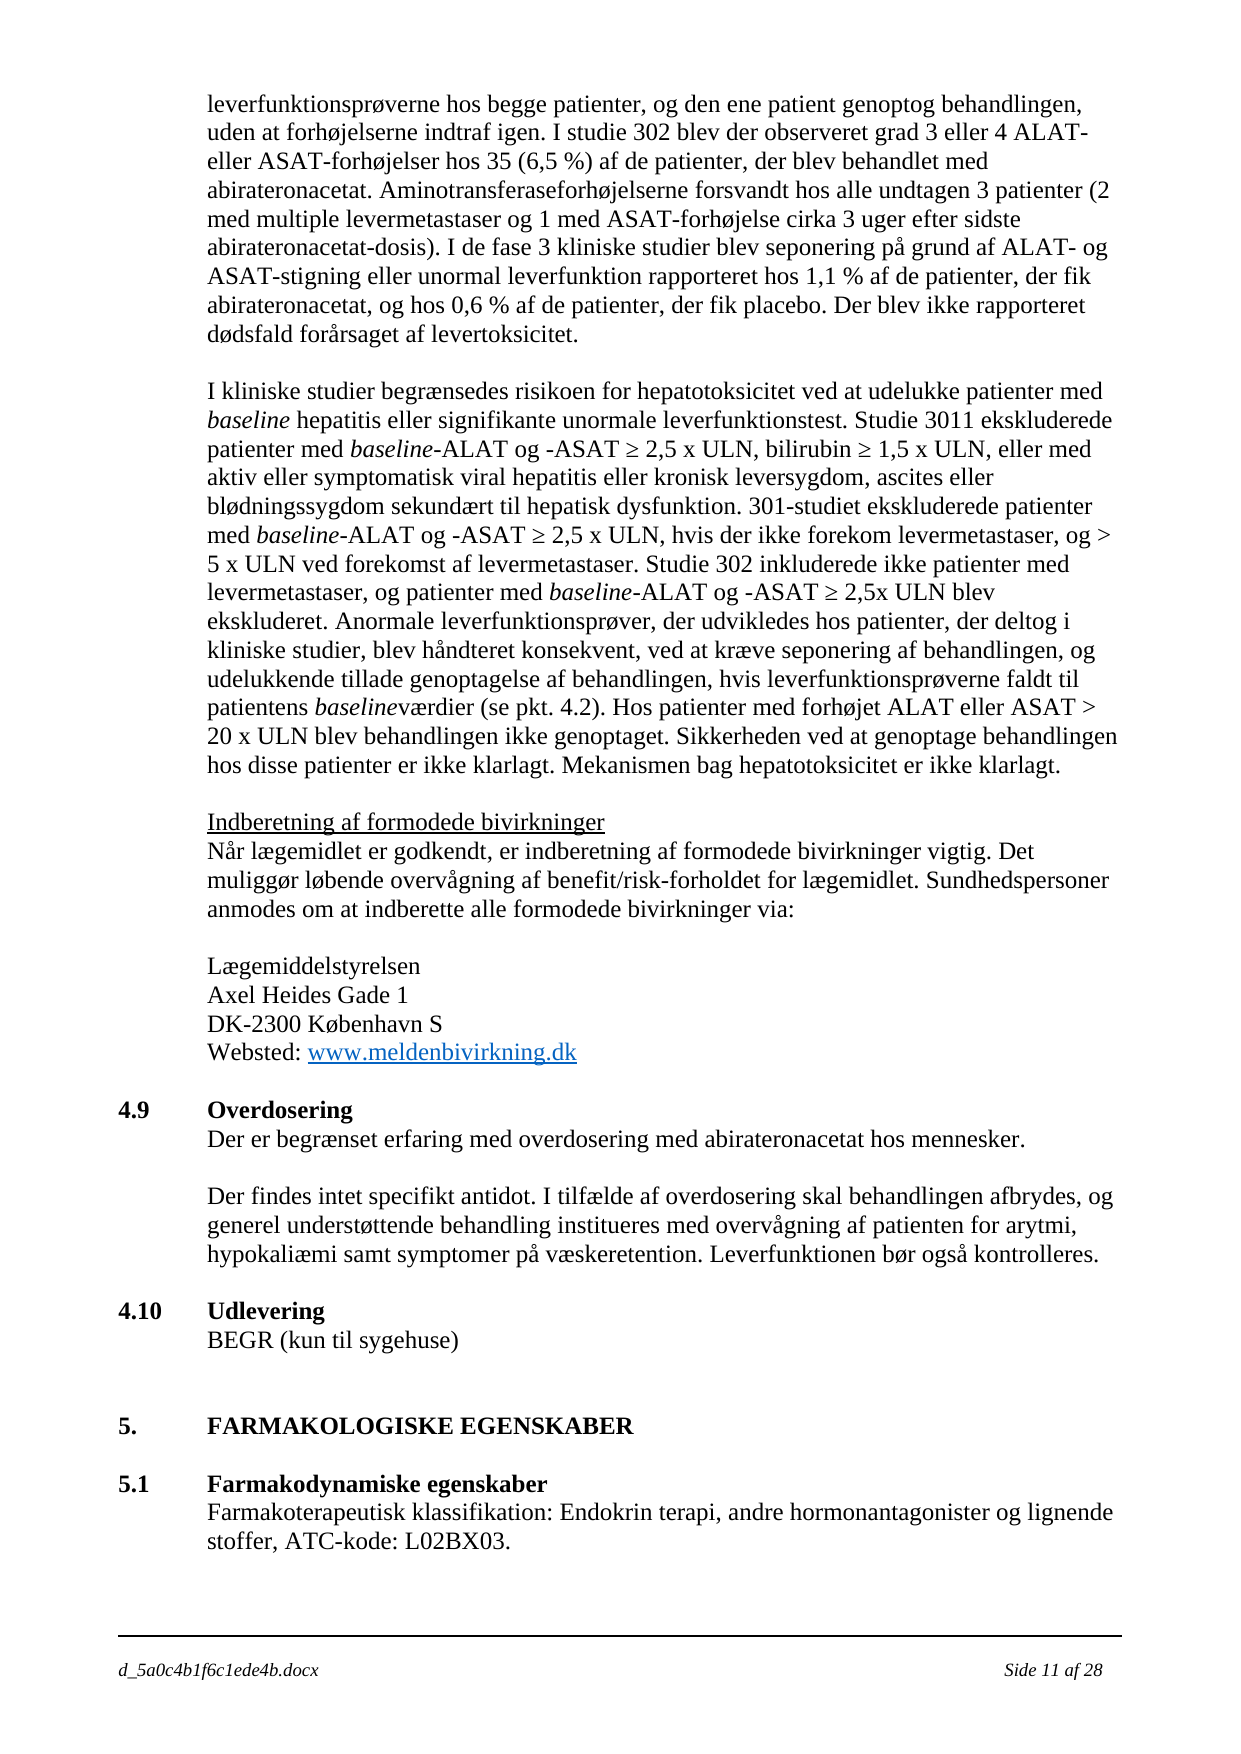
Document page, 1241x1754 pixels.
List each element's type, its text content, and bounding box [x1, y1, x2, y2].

text Axel Heides Gade 1 [207, 980, 1122, 1009]
text DK-2300 København S [207, 1009, 1122, 1037]
text BEGR (kun til sygehuse) [207, 1325, 1122, 1354]
text Der er begrænset erfaring med overdosering med abirateronacetat hos mennesker. [207, 1124, 1122, 1152]
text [207, 89, 1122, 347]
text 4.10 Udlevering [118, 1296, 1122, 1325]
text Websted: www.meldenbivirkning.dk [207, 1037, 1122, 1066]
text I kliniske studier begrænsedes risikoen for hepatotoksicitet ved at udelukke patienter med baseline hepatitis eller signifikante unormale leverfunktionstest. Studie 3011 ekskluderede patienter med baseline-ALAT og -ASAT ≥ 2,5 x ULN, bilirubin ≥ 1,5 x ULN, eller med aktiv eller symptomatisk viral hepatitis eller kronisk leversygdom, ascites eller blødningssygdom sekundært til hepatisk dysfunktion. 301-studiet ekskluderede patienter med baseline-ALAT og -ASAT ≥ 2,5 x ULN, hvis der ikke forekom levermetastaser, og > 5 x ULN ved forekomst af levermetastaser. Studie 302 inkluderede ikke patienter med levermetastaser, og patienter med baseline-ALAT og -ASAT ≥ 2,5x ULN blev ekskluderet. Anormale leverfunktionsprøver, der udvikledes hos patienter, der deltog i kliniske studier, blev håndteret konsekvent, ved at kræve seponering af behandlingen, og udelukkende tillade genoptagelse af behandlingen, hvis leverfunktionsprøverne faldt til patientens baselineværdier (se pkt. 4.2). Hos patienter med forhøjet ALAT eller ASAT > 20 x ULN blev behandlingen ikke genoptaget. Sikkerheden ved at genoptage behandlingen hos disse patienter er ikke klarlagt. Mekanismen bag hepatotoksicitet er ikke klarlagt. [207, 376, 1122, 779]
text 5.1 Farmakodynamiske egenskaber [118, 1469, 1122, 1497]
text Der findes intet specifikt antidot. I tilfælde af overdosering skal behandlingen afbrydes, og generel understøttende behandling institueres med overvågning af patienten for arytmi, hypokaliæmi samt symptomer på væskeretention. Leverfunktionen bør også kontrolleres. [207, 1181, 1122, 1267]
text Lægemiddelstyrelsen [207, 951, 1122, 980]
text 4.9 Overdosering [118, 1095, 1122, 1124]
text Indberetning af formodede bivirkninger [207, 807, 1122, 836]
text Når lægemidlet er godkendt, er indberetning af formodede bivirkninger vigtig. Det muliggør løbende overvågning af benefit/risk-forholdet for lægemidlet. Sundhedspersoner anmodes om at indberette alle formodede bivirkninger via: [207, 836, 1122, 922]
text Farmakoterapeutisk klassifikation: Endokrin terapi, andre hormonantagonister og lignende stoffer, ATC-kode: L02BX03. [207, 1497, 1122, 1555]
text 5. FARMAKOLOGISKE EGENSKABER [118, 1411, 1122, 1440]
